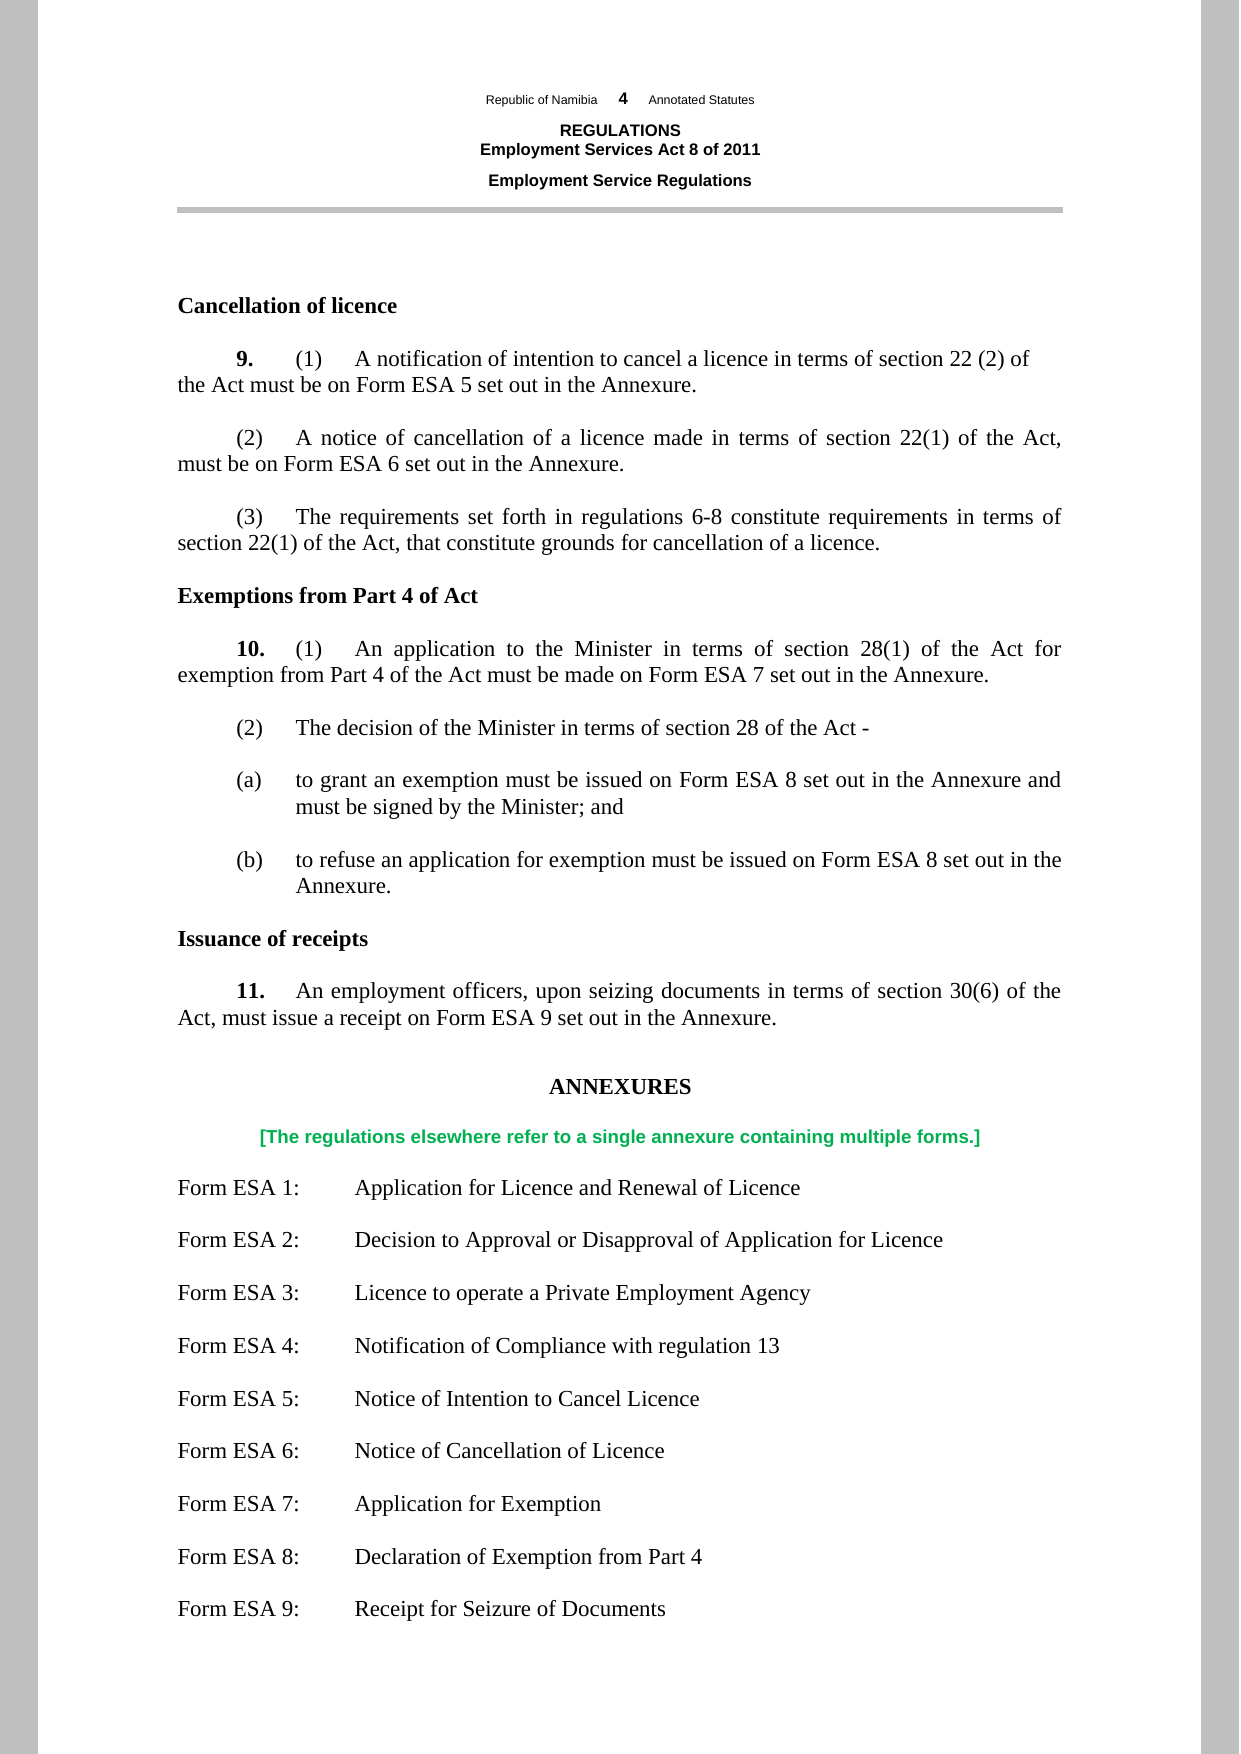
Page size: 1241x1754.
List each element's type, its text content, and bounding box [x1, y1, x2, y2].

text 10. (1) An application to the Minister in terms of section 28(1) of the Act for exemption from Part 4 of the Act must be made on Form ESA 7 set out in the Annexure. [177, 635, 1063, 687]
text 11. An employment officers, upon seizing documents in terms of section 30(6) of the Act, must issue a receipt on Form ESA 9 set out in the Annexure. [177, 977, 1063, 1030]
text (a) to grant an exemption must be issued on Form ESA 8 set out in the Annexure and must be signed by the Minister; and [236, 767, 1063, 819]
text (2) The decision of the Minister in terms of section 28 of the Act - [177, 714, 1063, 740]
text Form ESA 2: Decision to Approval or Disapproval of Application for Licence [177, 1227, 1063, 1253]
text Form ESA 8: Declaration of Exemption from Part 4 [177, 1543, 1063, 1569]
text 9. (1) A notification of intention to cancel a licence in terms of section 22 (2) of [177, 345, 1063, 371]
text Form ESA 6: Notice of Cancellation of Licence [177, 1437, 1063, 1464]
text Issuance of receipts [177, 925, 1063, 951]
text Form ESA 7: Application for Exemption [177, 1490, 1063, 1516]
text Form ESA 5: Notice of Intention to Cancel Licence [177, 1385, 1063, 1411]
text (b) to refuse an application for exemption must be issued on Form ESA 8 set out in the Annexure. [236, 846, 1063, 898]
text Exemptions from Part 4 of Act [177, 582, 1063, 608]
text the Act must be on Form ESA 5 set out in the Annexure. [177, 371, 1063, 398]
text Form ESA 4: Notification of Compliance with regulation 13 [177, 1332, 1063, 1358]
text Form ESA 3: Licence to operate a Private Employment Agency [177, 1279, 1063, 1306]
text Form ESA 9: Receipt for Seizure of Documents [177, 1596, 1063, 1622]
text Cancellation of licence [177, 292, 1063, 318]
text (3) The requirements set forth in regulations 6-8 constitute requirements in terms of section 22(1) of the Act, that constitute grounds for cancellation of a licence. [177, 503, 1063, 556]
text [The regulations elsewhere refer to a single annexure containing multiple forms.] [177, 1126, 1063, 1147]
text Form ESA 1: Application for Licence and Renewal of Licence [177, 1174, 1063, 1200]
text (2) A notice of cancellation of a licence made in terms of section 22(1) of the Act, must be on Form ESA 6 set out in the Annexure. [177, 424, 1063, 477]
text ANNEXURES [177, 1073, 1063, 1099]
